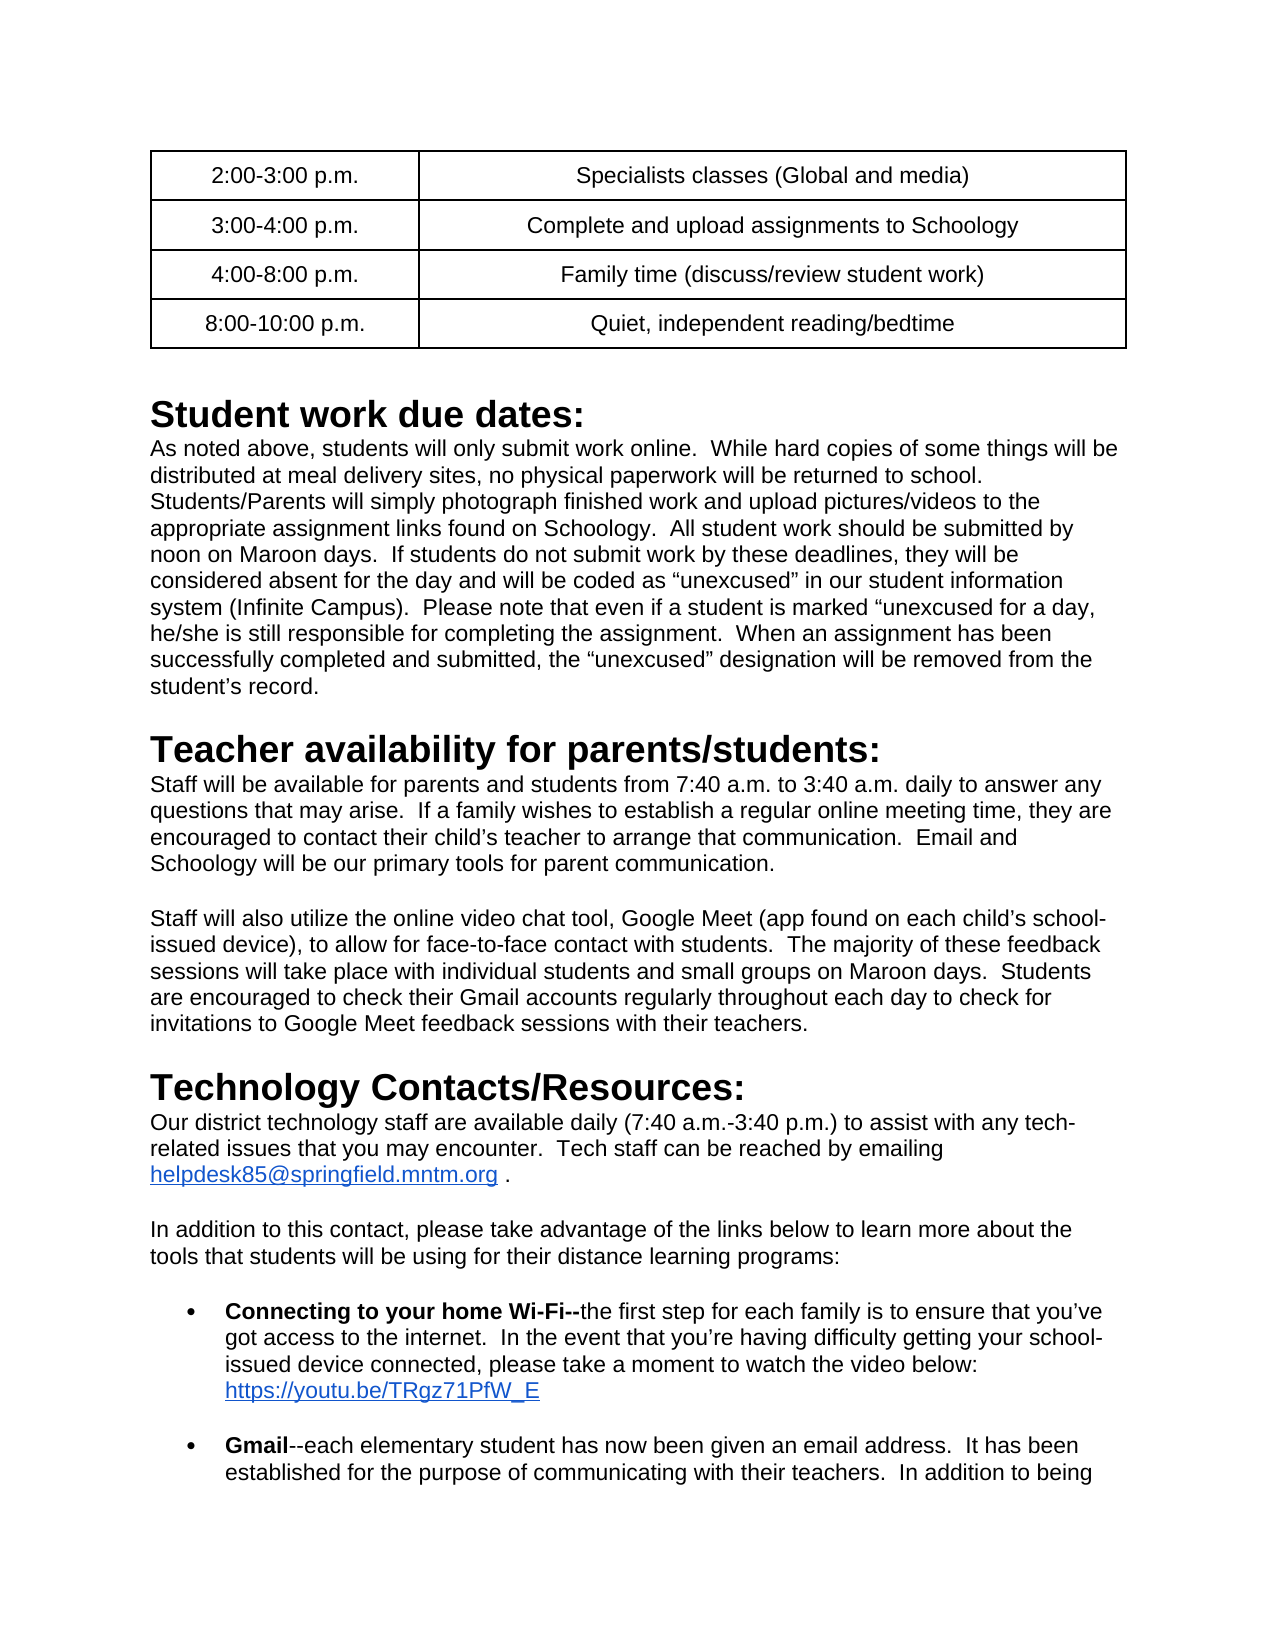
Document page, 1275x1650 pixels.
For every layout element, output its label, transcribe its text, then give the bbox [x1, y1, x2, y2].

table_cell Complete and upload assignments to Schoology [420, 201, 1125, 248]
table_cell 2:00-3:00 p.m. [152, 152, 418, 199]
list Connecting to your home Wi-Fi--the first step for each family is to ensure that you’ve got access to the internet. In the event that you’re having difficulty getting your school-issued device connected, please take a moment to watch the video below: https://youtu.be/TRgz71PfW_E [187, 1298, 1125, 1403]
table_cell 8:00-10:00 p.m. [152, 300, 418, 347]
table_cell 3:00-4:00 p.m. [152, 201, 418, 248]
text Our district technology staff are available daily (7:40 a.m.-3:40 p.m.) to assist with any tech-related issues that you may encounter. Tech staff can be reached by emailing helpdesk85@springfield.mntm.org . [150, 1109, 1125, 1188]
text In addition to this contact, please take advantage of the links below to learn more about the tools that students will be using for their distance learning programs: [150, 1216, 1125, 1269]
text Student work due dates: [150, 392, 1125, 435]
text As noted above, students will only submit work online. While hard copies of some things will be distributed at meal delivery sites, no physical paperwork will be returned to school. Students/Parents will simply photograph finished work and upload pictures/videos to the appropriate assignment links found on Schoology. All student work should be submitted by noon on Maroon days. If students do not submit work by these deadlines, they will be considered absent for the day and will be coded as “unexcused” in our student information system (Infinite Campus). Please note that even if a student is marked “unexcused for a day, he/she is still responsible for completing the assignment. When an assignment has been successfully completed and submitted, the “unexcused” designation will be removed from the student’s record. [150, 435, 1125, 699]
table_cell 4:00-8:00 p.m. [152, 251, 418, 298]
table_cell Quiet, independent reading/bedtime [420, 300, 1125, 347]
text Technology Contacts/Resources: [150, 1066, 1125, 1109]
text Teacher availability for parents/students: [150, 728, 1125, 771]
text Staff will be available for parents and students from 7:40 a.m. to 3:40 a.m. daily to answer any questions that may arise. If a family wishes to establish a regular online meeting time, they are encouraged to contact their child’s teacher to arrange that communication. Email and Schoology will be our primary tools for parent communication. [150, 771, 1125, 876]
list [187, 1432, 1125, 1485]
table_cell Family time (discuss/review student work) [420, 251, 1125, 298]
text Staff will also utilize the online video chat tool, Google Meet (app found on each child’s school-issued device), to allow for face-to-face contact with students. The majority of these feedback sessions will take place with individual students and small groups on Maroon days. Students are encouraged to check their Gmail accounts regularly throughout each day to check for invitations to Google Meet feedback sessions with their teachers. [150, 905, 1125, 1037]
table_cell Specialists classes (Global and media) [420, 152, 1125, 199]
